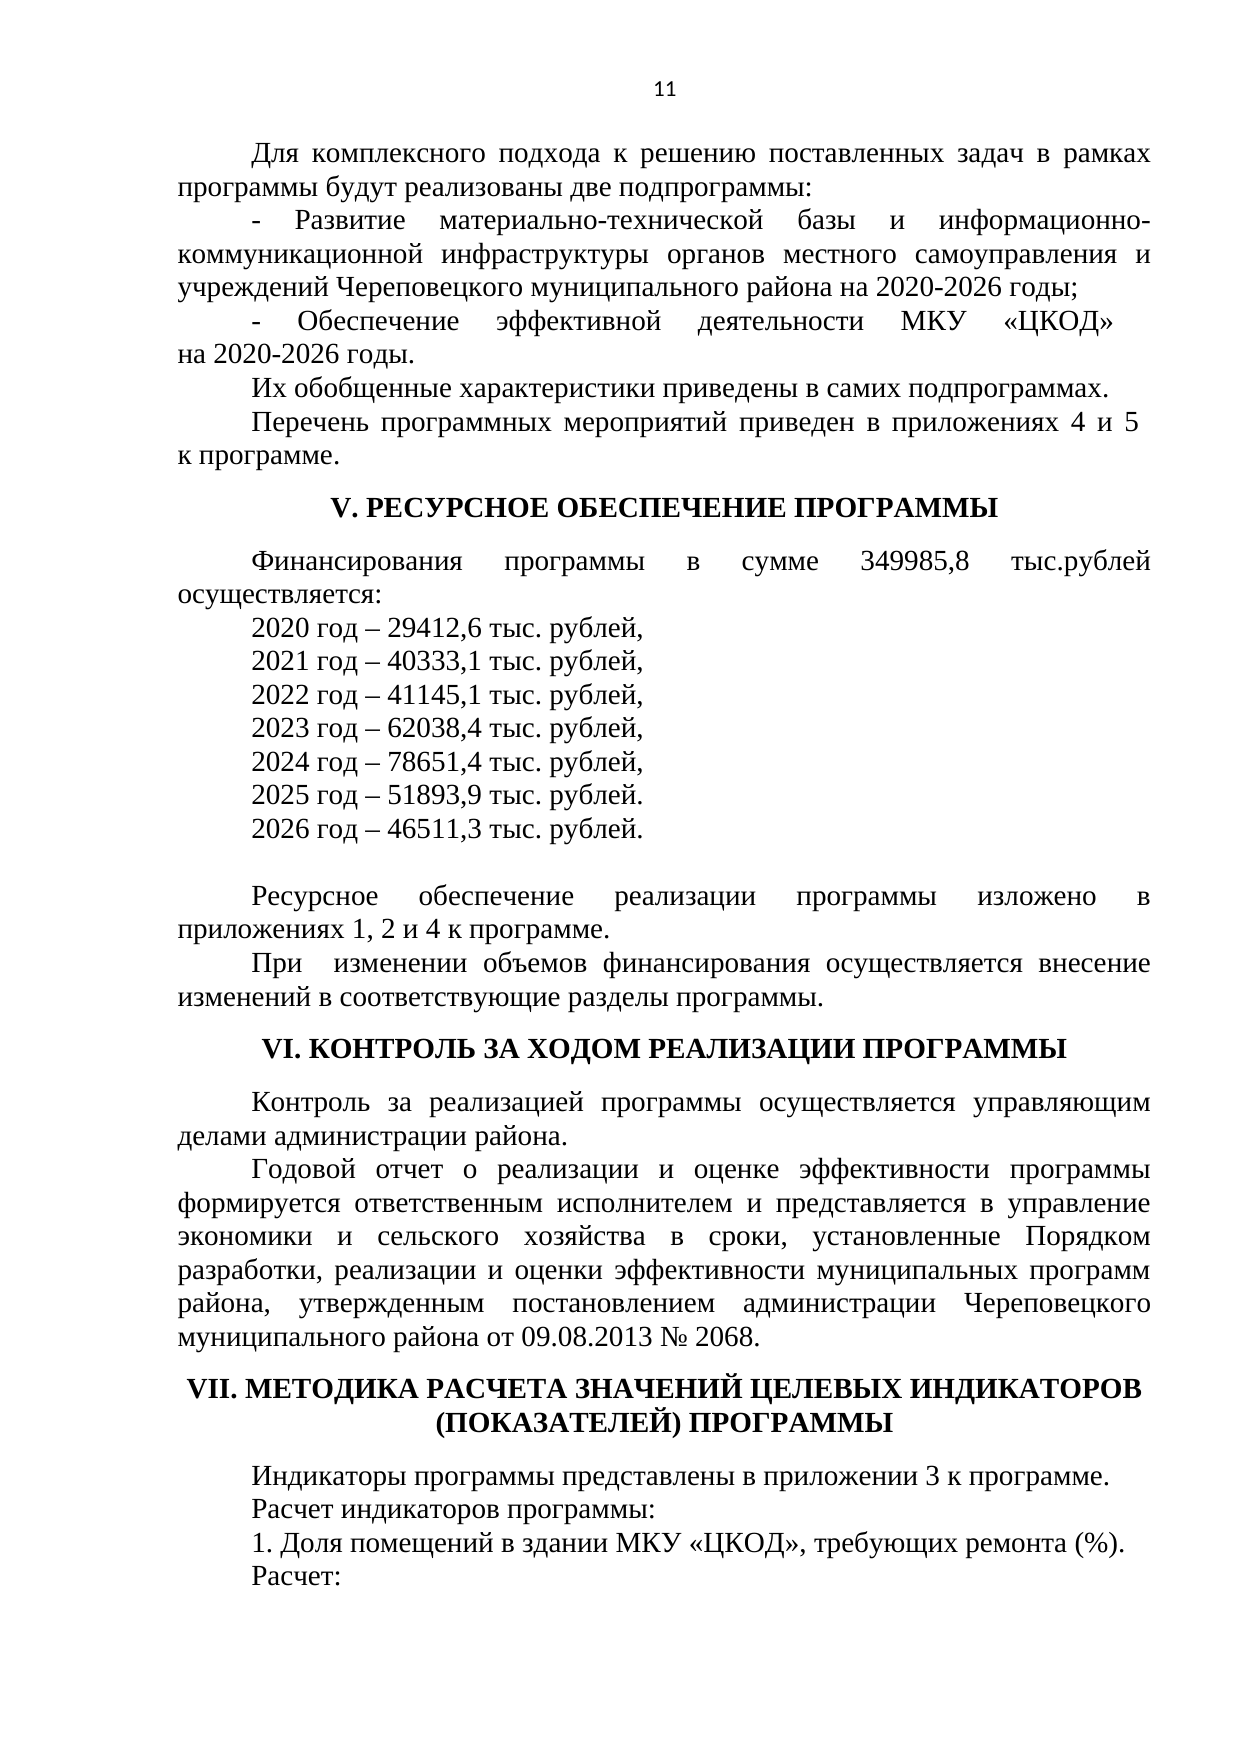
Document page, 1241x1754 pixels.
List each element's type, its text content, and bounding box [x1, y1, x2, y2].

text 2022 год – 41145,1 тыс. рублей, [177, 677, 1152, 710]
text 2025 год – 51893,9 тыс. рублей. [177, 777, 1152, 811]
text VII. МЕТОДИКА РАСЧЕТА ЗНАЧЕНИЙ ЦЕЛЕВЫХ ИНДИКАТОРОВ (ПОКАЗАТЕЛЕЙ) ПРОГРАММЫ [177, 1372, 1152, 1439]
text 2023 год – 62038,4 тыс. рублей, [177, 710, 1152, 744]
text Для комплексного подхода к решению поставленных задач в рамках программы будут реализованы две подпрограммы: [177, 135, 1152, 202]
text Ресурсное обеспечение реализации программы изложено в приложениях 1, 2 и 4 к программе. [177, 878, 1152, 945]
list Перечень программных мероприятий приведен в приложениях 4 и 5 к программе. [177, 404, 1152, 471]
text Их обобщенные характеристики приведены в самих подпрограммах. [177, 370, 1152, 404]
text - Обеспечение эффективной деятельности МКУ «ЦКОД» на 2020-2026 годы. [177, 303, 1152, 370]
text - Развитие материально-технической базы и информационно-коммуникационной инфраструктуры органов местного самоуправления и учреждений Череповецкого муниципального района на 2020-2026 годы; [177, 202, 1152, 303]
text Расчет индикаторов программы: [177, 1491, 1152, 1525]
text 2021 год – 40333,1 тыс. рублей, [177, 643, 1152, 677]
text Годовой отчет о реализации и оценке эффективности программы формируется ответственным исполнителем и представляется в управление экономики и сельского хозяйства в сроки, установленные Порядком разработки, реализации и оценки эффективности муниципальных программ района, утвержденным постановлением администрации Череповецкого муниципального района от 09.08.2013 № 2068. [177, 1151, 1152, 1352]
text 1. Доля помещений в здании МКУ «ЦКОД», требующих ремонта (%). [177, 1525, 1152, 1558]
text Контроль за реализацией программы осуществляется управляющим делами администрации района. [177, 1084, 1152, 1151]
text Финансирования программы в сумме 349985,8 тыс.рублей осуществляется: [177, 543, 1152, 610]
text Расчет: [177, 1558, 1152, 1592]
text 2026 год – 46511,3 тыс. рублей. [177, 811, 1152, 844]
text Индикаторы программы представлены в приложении 3 к программе. [177, 1458, 1152, 1491]
text При изменении объемов финансирования осуществляется внесение изменений в соответствующие разделы программы. [177, 945, 1152, 1012]
text 2024 год – 78651,4 тыс. рублей, [177, 744, 1152, 777]
text VI. КОНТРОЛЬ ЗА ХОДОМ РЕАЛИЗАЦИИ ПРОГРАММЫ [177, 1031, 1152, 1065]
text V. РЕСУРСНОЕ ОБЕСПЕЧЕНИЕ ПРОГРАММЫ [177, 490, 1152, 523]
text 2020 год – 29412,6 тыс. рублей, [177, 610, 1152, 643]
